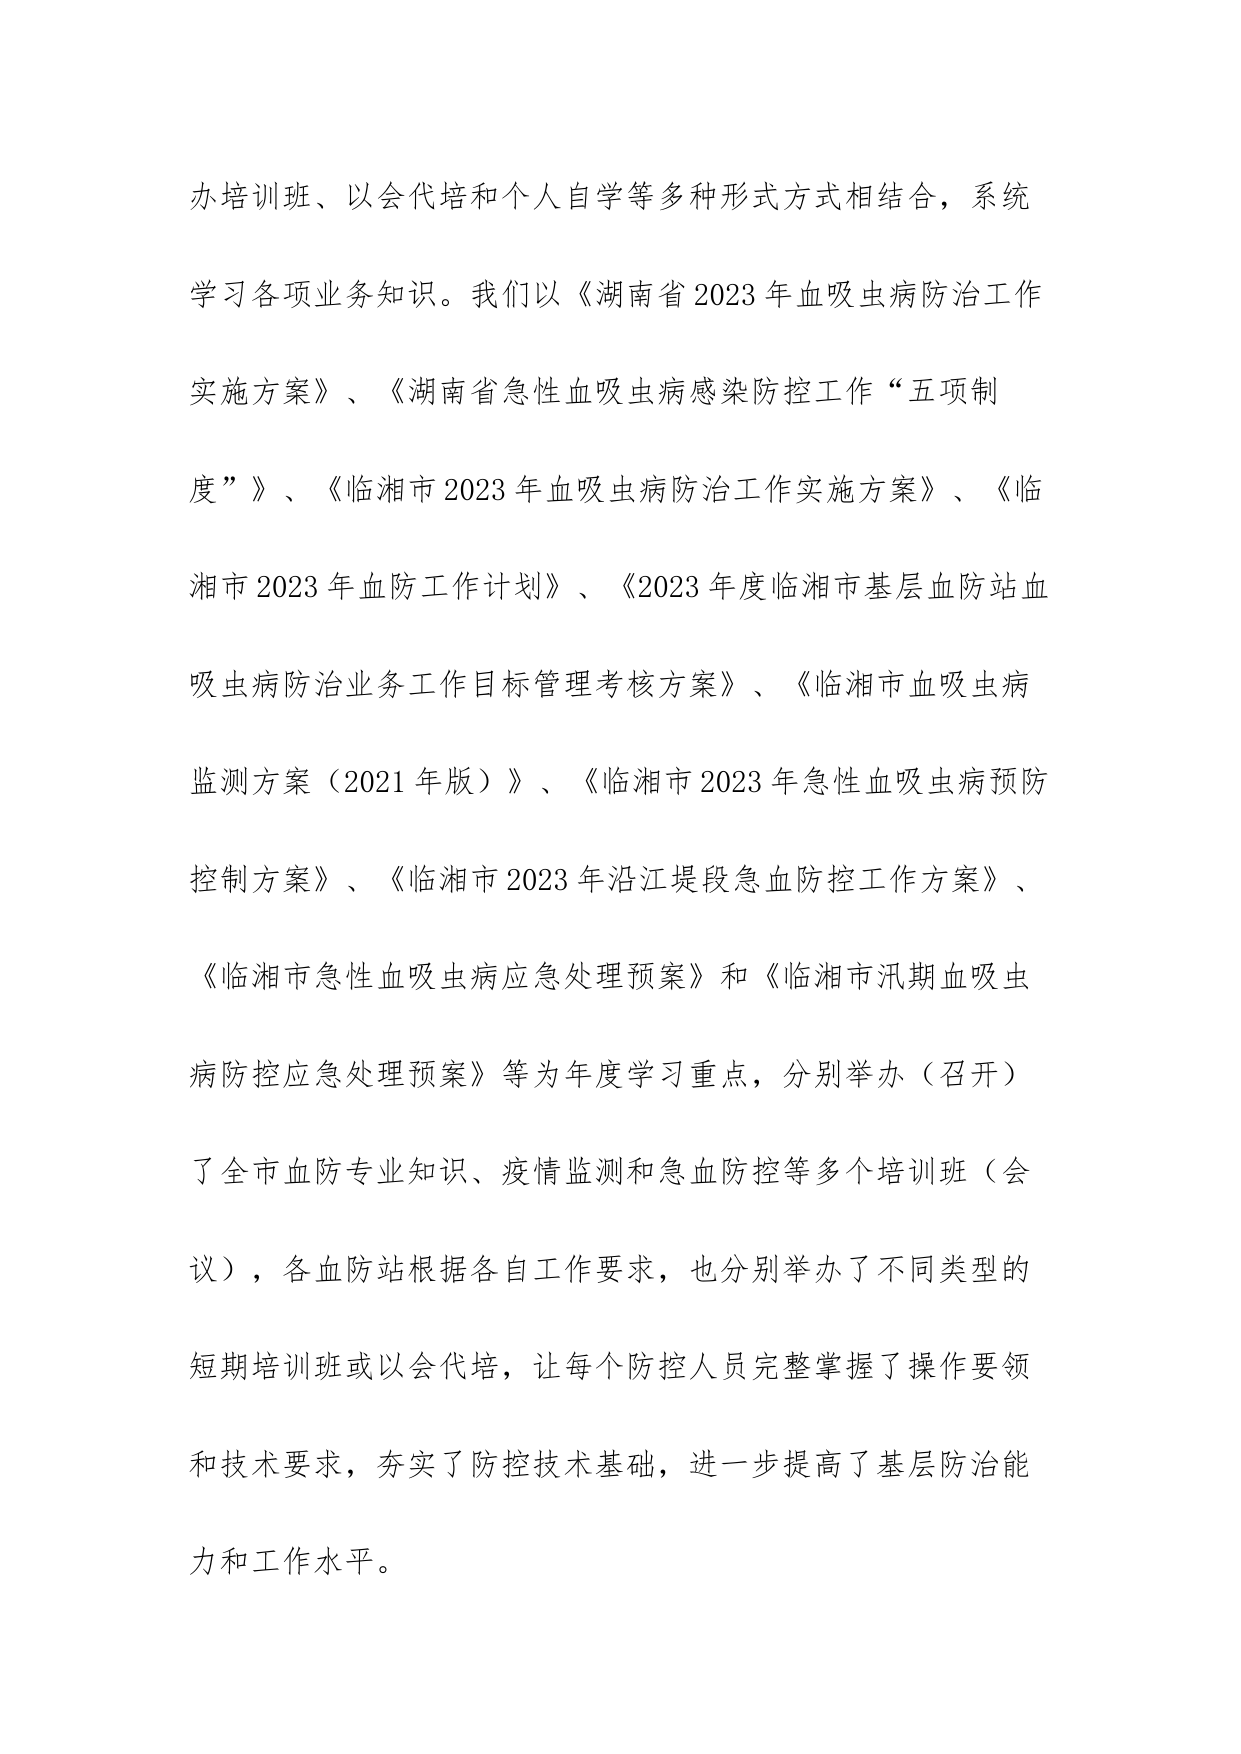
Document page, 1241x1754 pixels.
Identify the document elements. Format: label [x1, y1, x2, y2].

text [187, 162, 1053, 1592]
